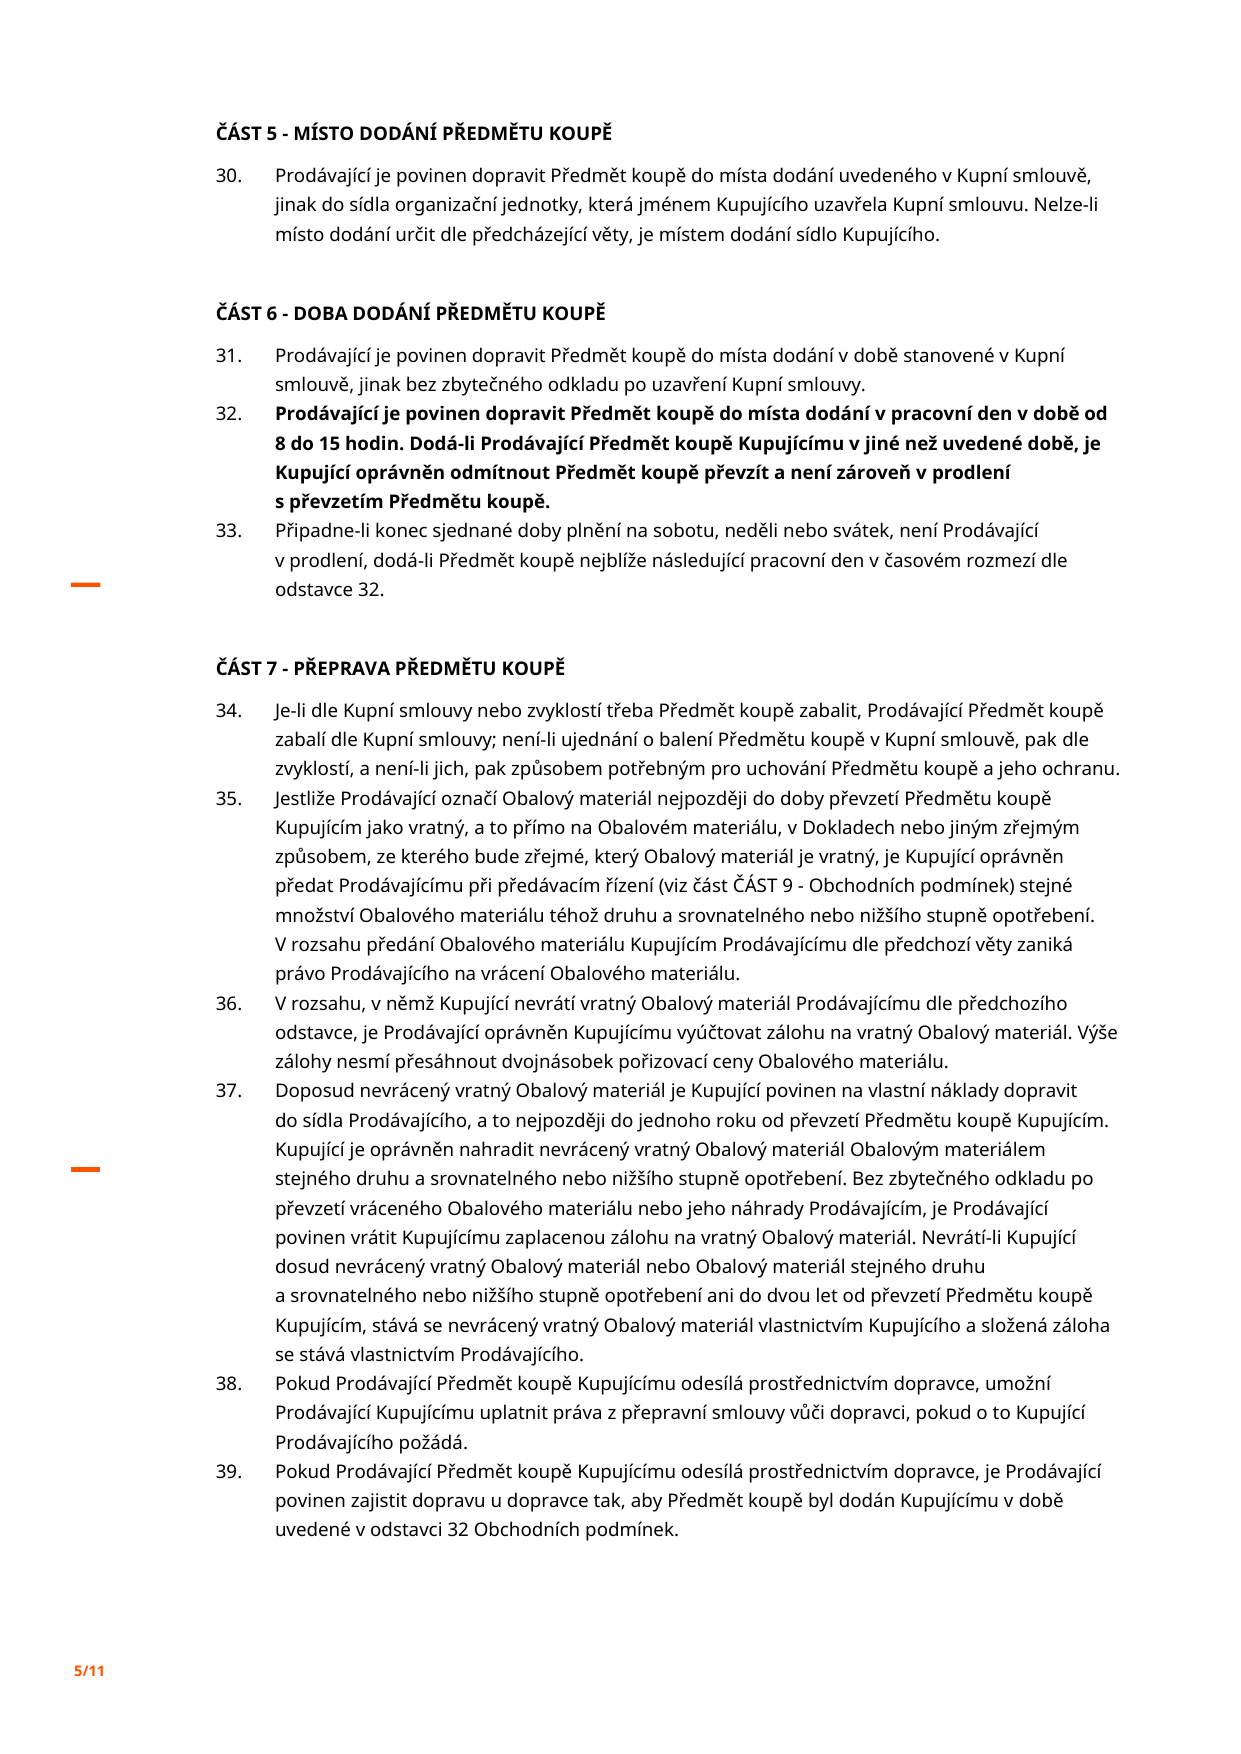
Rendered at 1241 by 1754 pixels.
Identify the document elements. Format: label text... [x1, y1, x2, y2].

list Pokud Prodávající Předmět koupě Kupujícímu odesílá prostřednictvím dopravce, umožní Prodávající Kupujícímu uplatnit práva z přepravní smlouvy vůči dopravci, pokud o to Kupující Prodávajícího požádá. [216, 1370, 1122, 1454]
list V rozsahu, v němž Kupující nevrátí vratný Obalový materiál Prodávajícímu dle předchozího odstavce, je Prodávající oprávněn Kupujícímu vyúčtovat zálohu na vratný Obalový materiál. Výše zálohy nesmí přesáhnout dvojnásobek pořizovací ceny Obalového materiálu. [216, 990, 1122, 1074]
list Doposud nevrácený vratný Obalový materiál je Kupující povinen na vlastní náklady dopravit do sídla Prodávajícího, a to nejpozději do jednoho roku od převzetí Předmětu koupě Kupujícím. Kupující je oprávněn nahradit nevrácený vratný Obalový materiál Obalovým materiálem stejného druhu a srovnatelného nebo nižšího stupně opotřebení. Bez zbytečného odkladu po převzetí vráceného Obalového materiálu nebo jeho náhrady Prodávajícím, je Prodávající povinen vrátit Kupujícímu zaplacenou zálohu na vratný Obalový materiál. Nevrátí-li Kupující dosud nevrácený vratný Obalový materiál nebo Obalový materiál stejného druhu a srovnatelného nebo nižšího stupně opotřebení ani do dvou let od převzetí Předmětu koupě Kupujícím, stává se nevrácený vratný Obalový materiál vlastnictvím Kupujícího a složená záloha se stává vlastnictvím Prodávajícího. [216, 1078, 1122, 1367]
list Je-li dle Kupní smlouvy nebo zvyklostí třeba Předmět koupě zabalit, Prodávající Předmět koupě zabalí dle Kupní smlouvy; není-li ujednání o balení Předmětu koupě v Kupní smlouvě, pak dle zvyklostí, a není-li jich, pak způsobem potřebným pro uchování Předmětu koupě a jeho ochranu. [216, 697, 1122, 781]
list Jestliže Prodávající označí Obalový materiál nejpozději do doby převzetí Předmětu koupě Kupujícím jako vratný, a to přímo na Obalovém materiálu, v Dokladech nebo jiným zřejmým způsobem, ze kterého bude zřejmé, který Obalový materiál je vratný, je Kupující oprávněn předat Prodávajícímu při předávacím řízení (viz část ČÁST 9 - Obchodních podmínek) stejné množství Obalového materiálu téhož druhu a srovnatelného nebo nižšího stupně opotřebení. V rozsahu předání Obalového materiálu Kupujícím Prodávajícímu dle předchozí věty zaniká právo Prodávajícího na vrácení Obalového materiálu. [216, 785, 1122, 986]
list Prodávající je povinen dopravit Předmět koupě do místa dodání v pracovní den v době od 8 do 15 hodin. Dodá-li Prodávající Předmět koupě Kupujícímu v jiné než uvedené době, je Kupující oprávněn odmítnout Předmět koupě převzít a není zároveň v prodlení s převzetím Předmětu koupě. [216, 401, 1122, 514]
list PŘEPRAVA PŘEDMĚTU KOUPĚ [216, 655, 1122, 681]
list Prodávající je povinen dopravit Předmět koupě do místa dodání v době stanovené v Kupní smlouvě, jinak bez zbytečného odkladu po uzavření Kupní smlouvy. [216, 342, 1122, 397]
list Pokud Prodávající Předmět koupě Kupujícímu odesílá prostřednictvím dopravce, je Prodávající povinen zajistit dopravu u dopravce tak, aby Předmět koupě byl dodán Kupujícímu v době uvedené v odstavci 32 Obchodních podmínek. [216, 1458, 1122, 1542]
list Připadne-li konec sjednané doby plnění na sobotu, neděli nebo svátek, není Prodávající v prodlení, dodá-li Předmět koupě nejblíže následující pracovní den v časovém rozmezí dle odstavce 32. [216, 518, 1122, 602]
list DOBA DODÁNÍ PŘEDMĚTU KOUPĚ [216, 300, 1122, 326]
list MÍSTO DODÁNÍ PŘEDMĚTU KOUPĚ [216, 121, 1122, 146]
list Prodávající je povinen dopravit Předmět koupě do místa dodání uvedeného v Kupní smlouvě, jinak do sídla organizační jednotky, která jménem Kupujícího uzavřela Kupní smlouvu. Nelze-li místo dodání určit dle předcházející věty, je místem dodání sídlo Kupujícího. [216, 162, 1122, 246]
